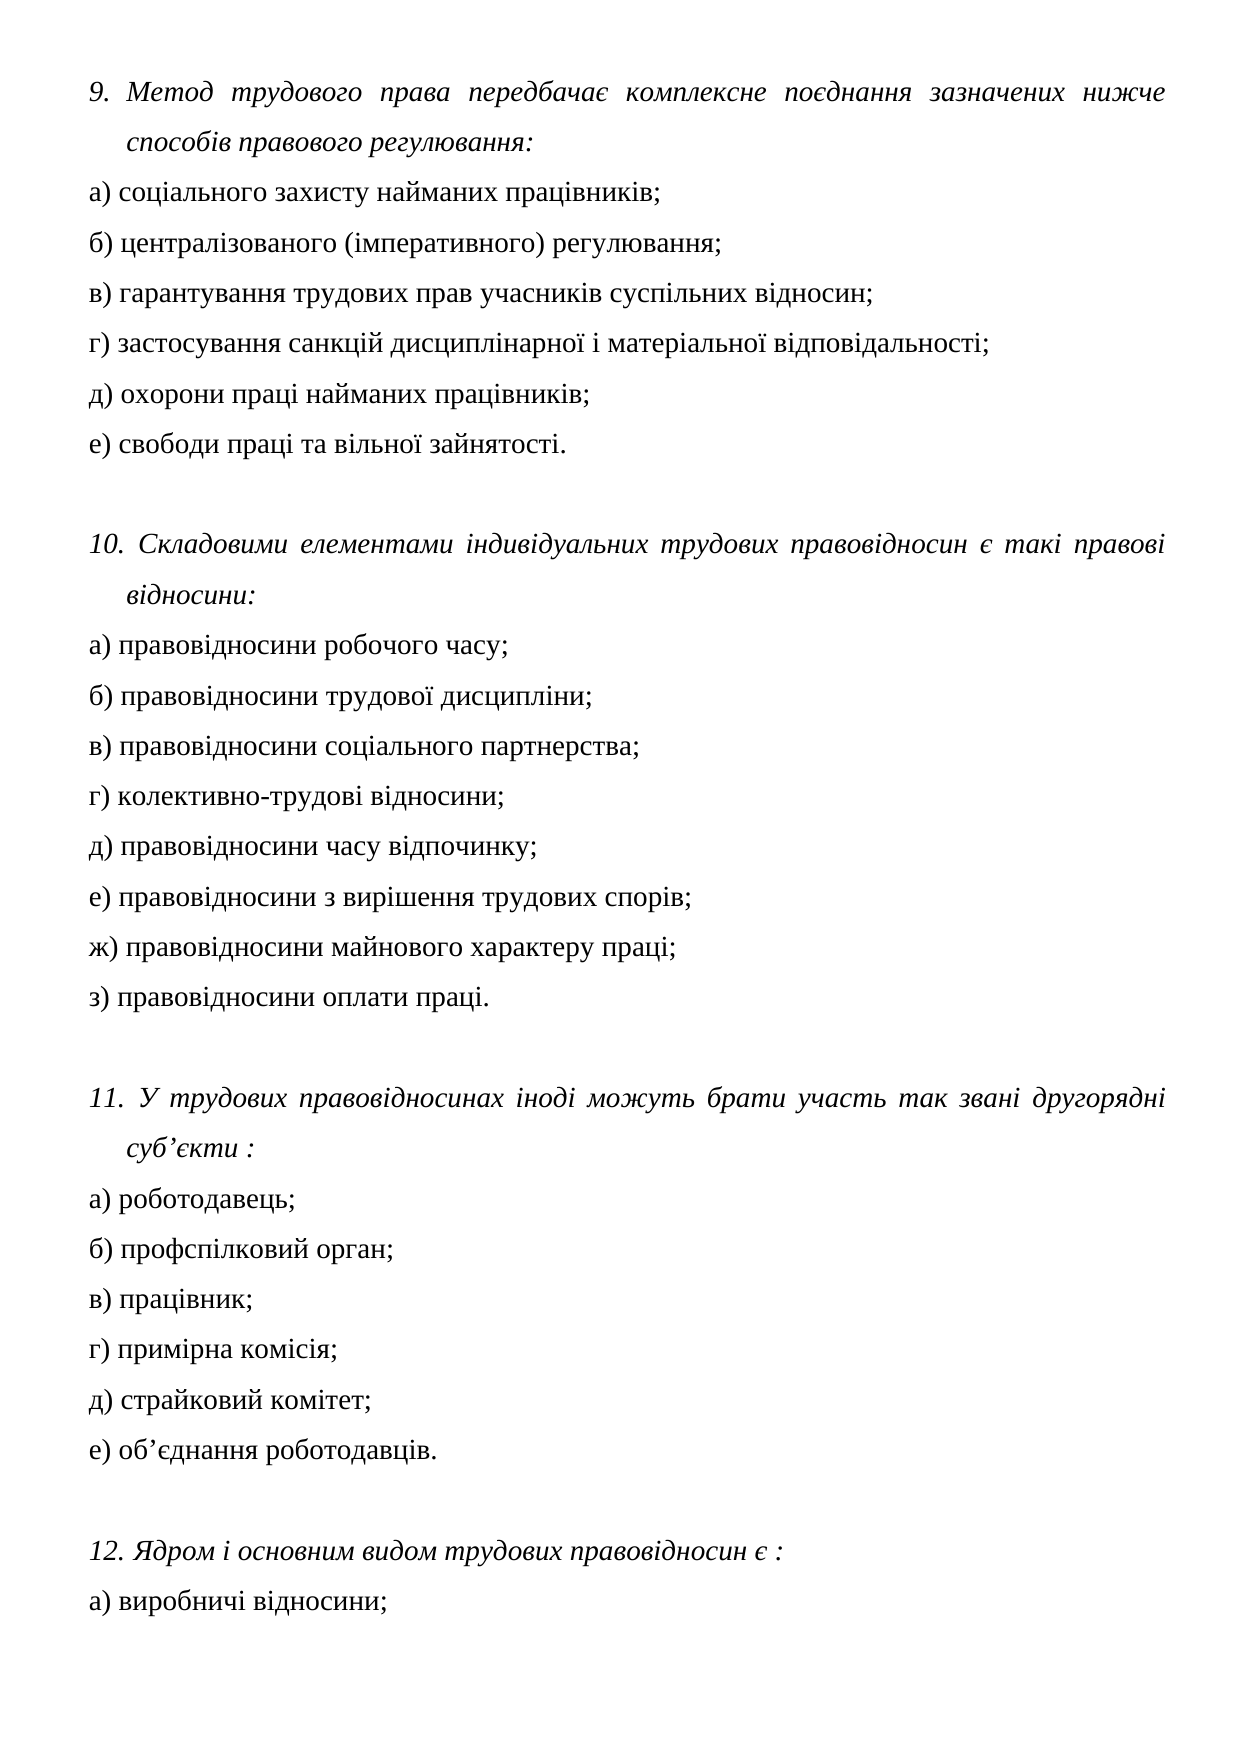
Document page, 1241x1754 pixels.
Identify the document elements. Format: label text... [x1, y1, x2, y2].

list д) страйковий комітет; [88, 1382, 1167, 1416]
list е) правовідносини з вирішення трудових спорів; [88, 879, 1167, 912]
list г) колективно-трудові відносини; [88, 778, 1167, 812]
list г) застосування санкцій дисциплінарної і матеріальної відповідальності; [88, 325, 1167, 359]
list в) гарантування трудових прав учасників суспільних відносин; [88, 275, 1167, 309]
list б) централізованого (імперативного) регулювання; [88, 225, 1167, 258]
list б) профспілковий орган; [88, 1231, 1167, 1264]
list Складовими елементами індивідуальних трудових правовідносин є такі правові відносини: [88, 527, 1167, 611]
list ж) правовідносини майнового характеру праці; [88, 929, 1167, 963]
list а) виробничі відносини; [88, 1583, 1167, 1617]
list в) правовідносини соціального партнерства; [88, 728, 1167, 761]
list з) правовідносини оплати праці. [88, 979, 1167, 1013]
list е) свободи праці та вільної зайнятості. [88, 426, 1167, 459]
list д) охорони праці найманих працівників; [88, 376, 1167, 409]
list а) соціального захисту найманих працівників; [88, 174, 1167, 208]
list б) правовідносини трудової дисципліни; [88, 678, 1167, 711]
list г) примірна комісія; [88, 1332, 1167, 1365]
list Ядром і основним видом трудових правовідносин є : [88, 1533, 1167, 1566]
list а) роботодавець; [88, 1181, 1167, 1214]
list а) правовідносини робочого часу; [88, 627, 1167, 661]
list в) працівник; [88, 1281, 1167, 1315]
list У трудових правовідносинах іноді можуть брати участь так звані другорядні суб’єкти : [88, 1080, 1167, 1164]
list е) об’єднання роботодавців. [88, 1432, 1167, 1466]
list Метод трудового права передбачає комплексне поєднання зазначених нижче способів правового регулювання: [88, 74, 1167, 158]
list д) правовідносини часу відпочинку; [88, 828, 1167, 862]
